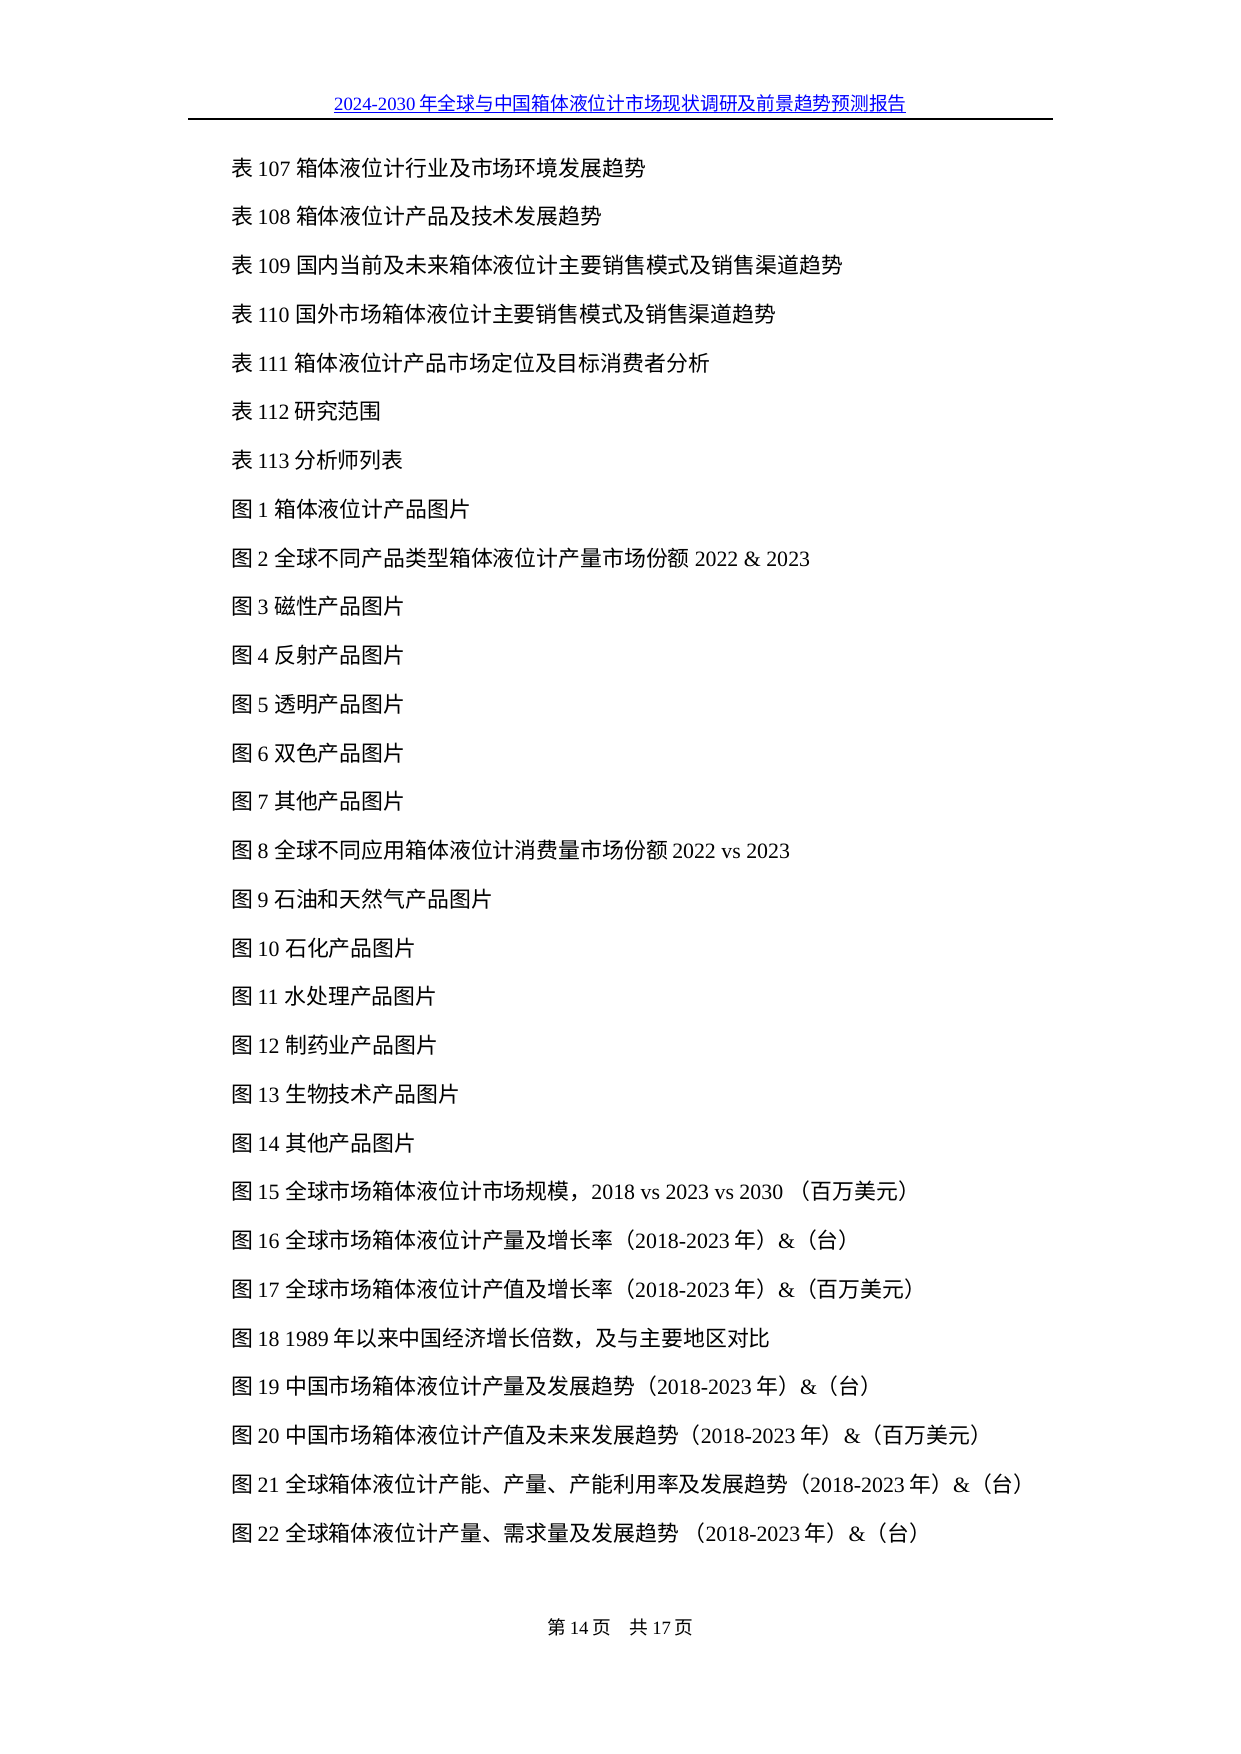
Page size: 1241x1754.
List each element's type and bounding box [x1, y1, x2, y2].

text [187, 150, 1053, 1548]
